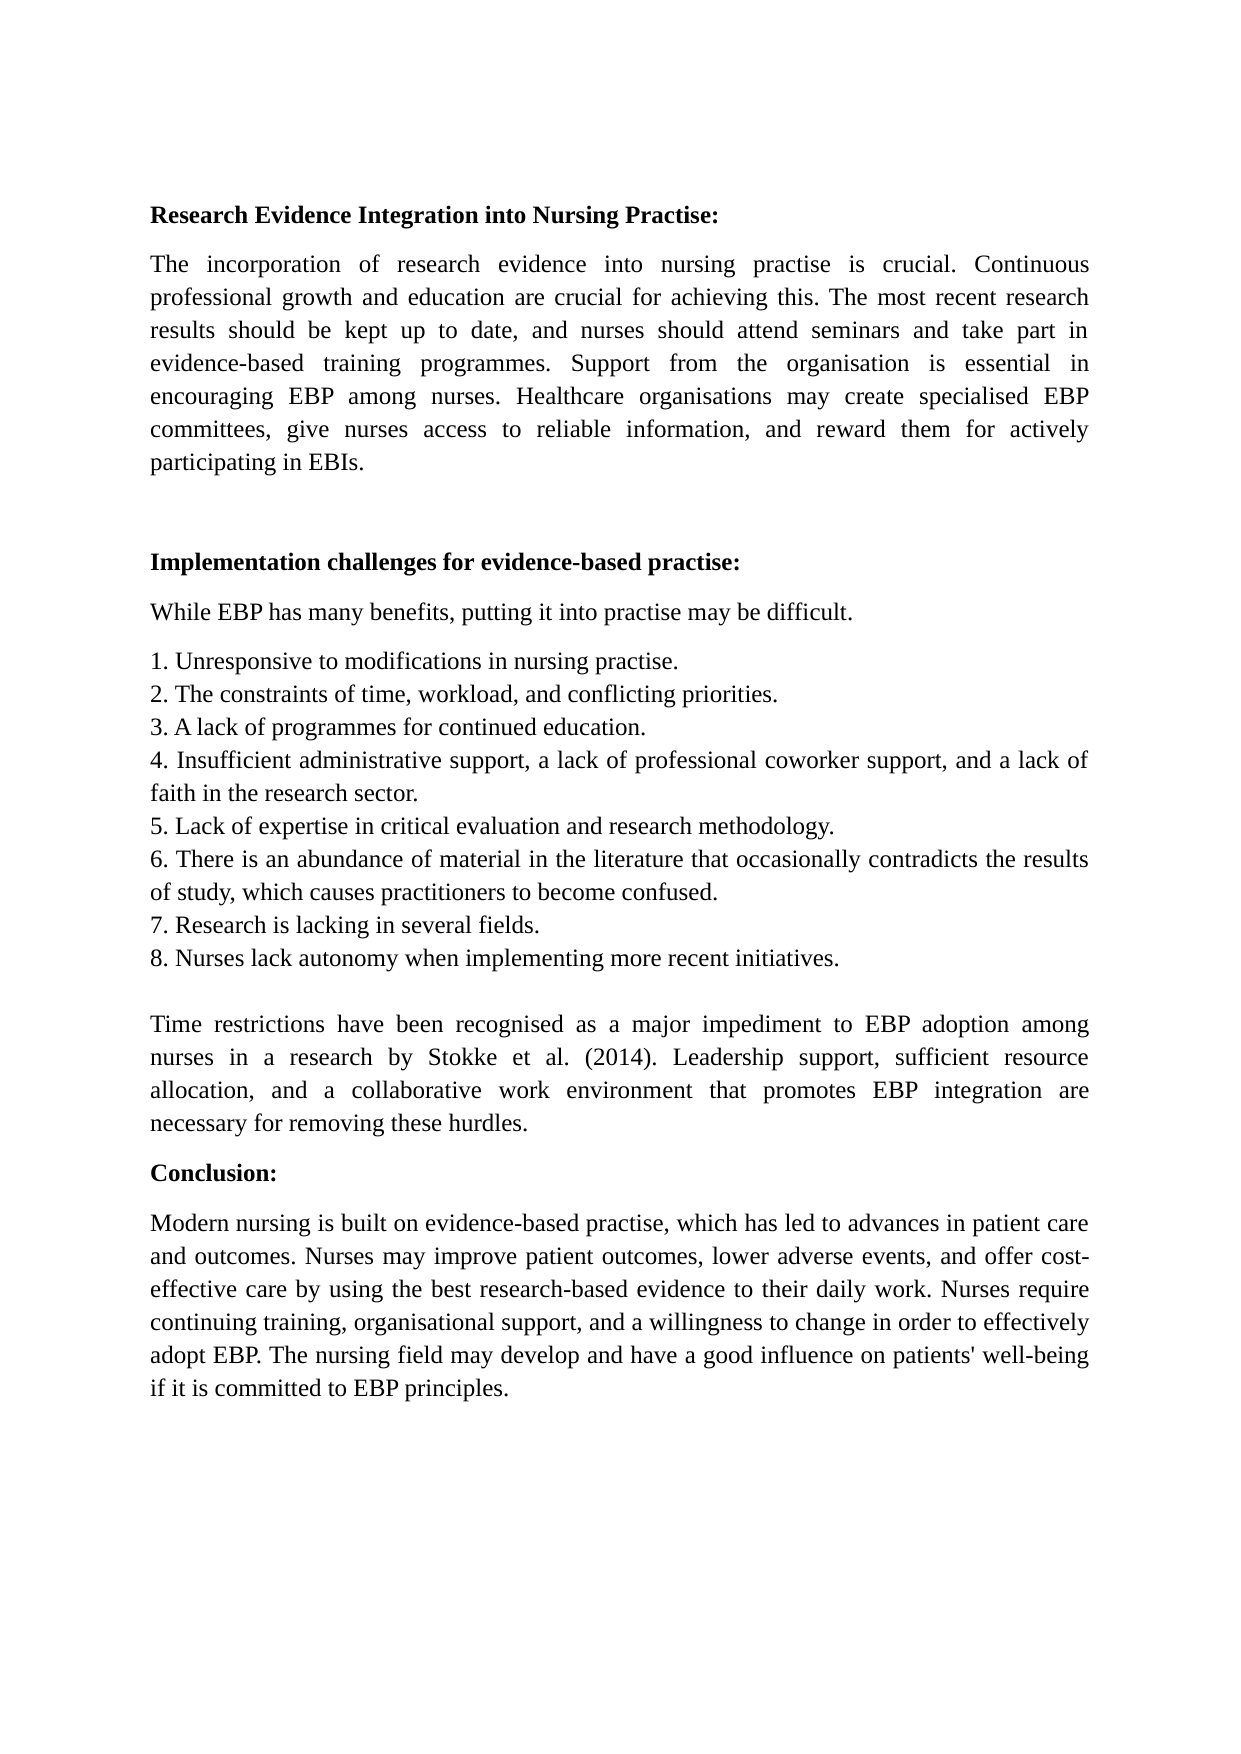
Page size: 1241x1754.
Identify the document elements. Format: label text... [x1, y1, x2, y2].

text 4. Insufficient administrative support, a lack of professional coworker support, and a lack of faith in the research sector. [150, 745, 1090, 807]
text 6. There is an abundance of material in the literature that occasionally contradicts the results of study, which causes practitioners to become confused. [150, 844, 1090, 906]
text 1. Unresponsive to modifications in nursing practise. [150, 646, 1090, 675]
text Modern nursing is built on evidence-based practise, which has led to advances in patient care and outcomes. Nurses may improve patient outcomes, lower adverse events, and offer cost-effective care by using the best research-based evidence to their daily work. Nurses require continuing training, organisational support, and a willingness to change in order to effectively adopt EBP. The nursing field may develop and have a good influence on patients' well-being if it is committed to EBP principles. [150, 1208, 1090, 1402]
text 5. Lack of expertise in critical evaluation and research methodology. [150, 811, 1090, 840]
text 2. The constraints of time, workload, and conflicting priorities. [150, 679, 1090, 708]
text Conclusion: [150, 1158, 1090, 1187]
text The incorporation of research evidence into nursing practise is crucial. Continuous professional growth and education are crucial for achieving this. The most recent research results should be kept up to date, and nurses should attend seminars and take part in evidence-based training programmes. Support from the organisation is essential in encouraging EBP among nurses. Healthcare organisations may create specialised EBP committees, give nurses access to reliable information, and reward them for actively participating in EBIs. [150, 249, 1090, 476]
text Implementation challenges for evidence-based practise: [150, 547, 1090, 576]
text 3. A lack of programmes for continued education. [150, 712, 1090, 741]
text Time restrictions have been recognised as a major impediment to EBP adoption among nurses in a research by Stokke et al. (2014). Leadership support, sufficient resource allocation, and a collaborative work environment that promotes EBP integration are necessary for removing these hurdles. [150, 1009, 1090, 1137]
text Research Evidence Integration into Nursing Practise: [150, 200, 1090, 228]
text While EBP has many benefits, putting it into practise may be difficult. [150, 597, 1090, 625]
text 7. Research is lacking in several fields. [150, 910, 1090, 939]
text 8. Nurses lack autonomy when implementing more recent initiatives. [150, 943, 1090, 972]
